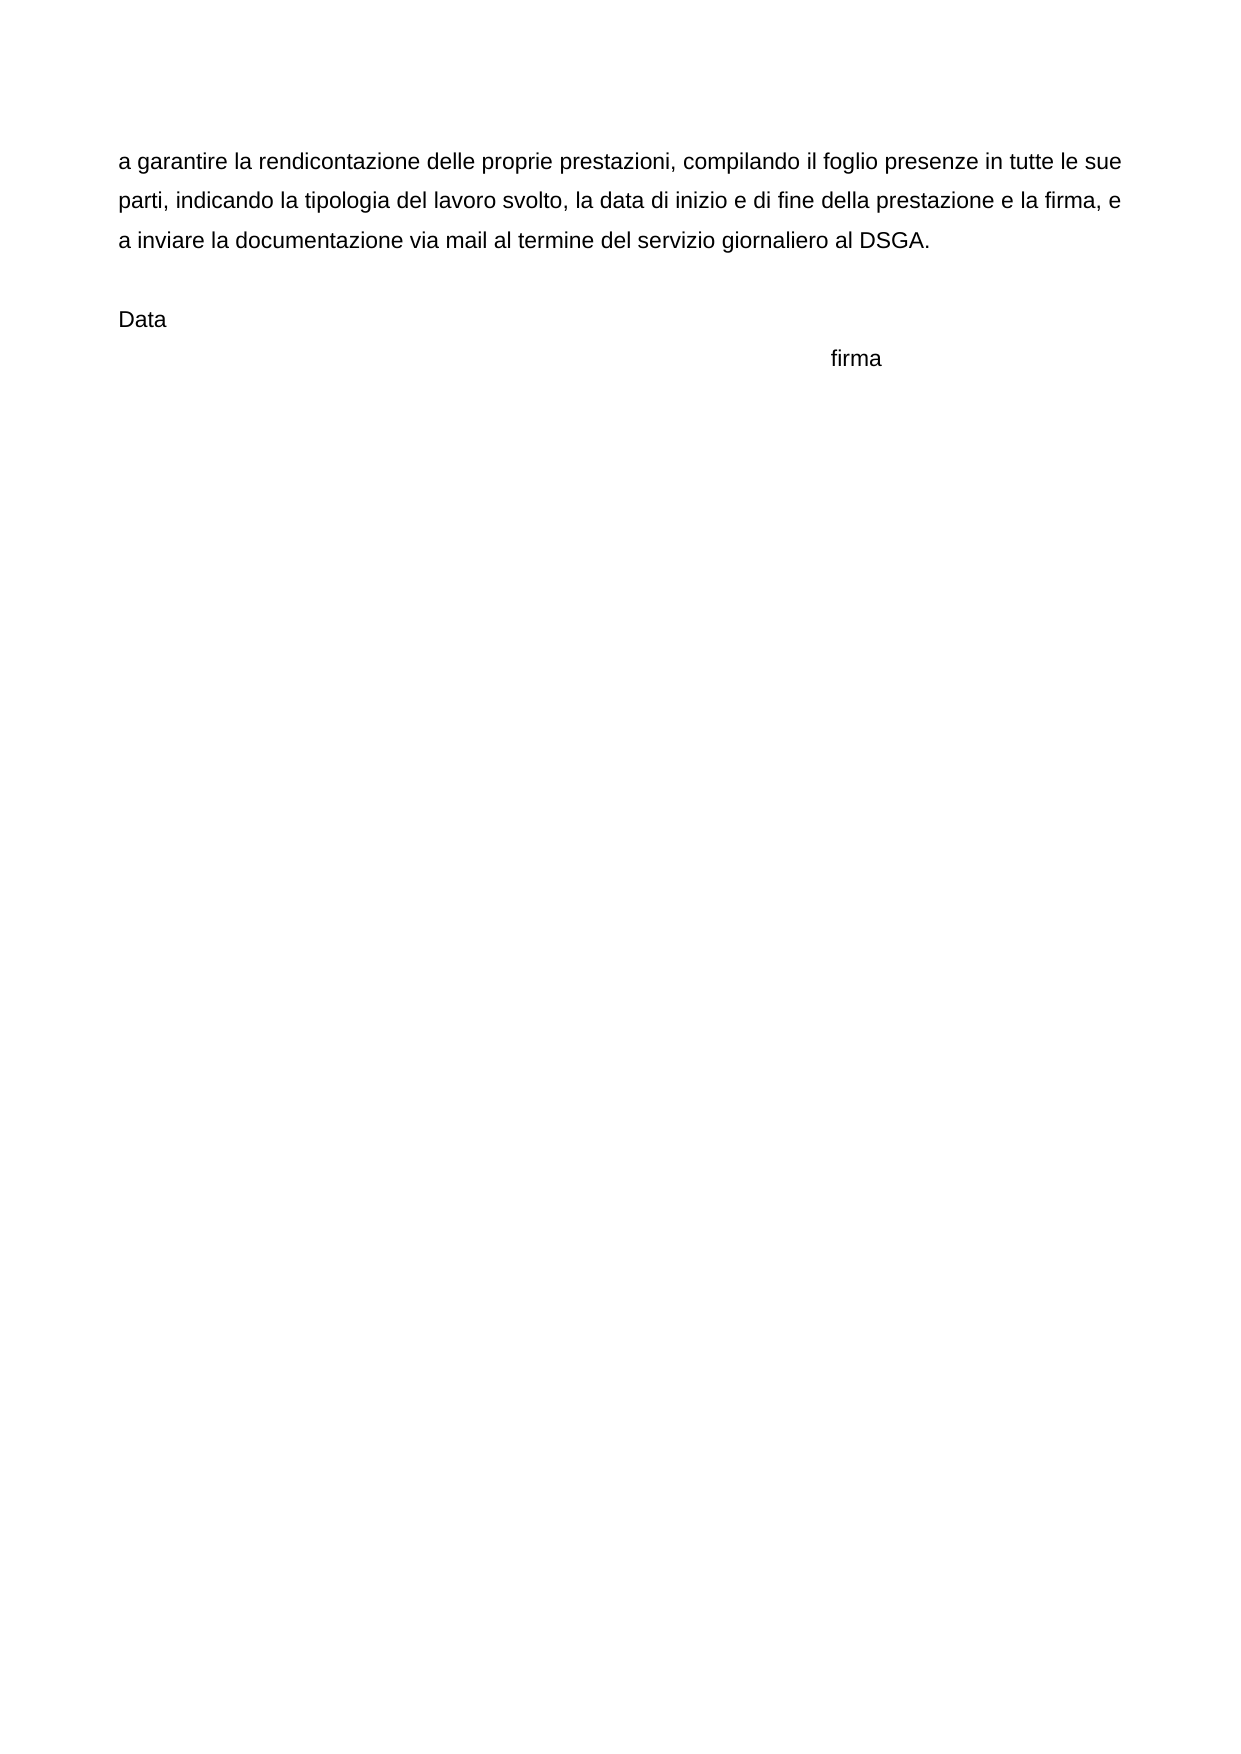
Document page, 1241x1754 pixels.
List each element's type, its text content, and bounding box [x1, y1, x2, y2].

text Data [118, 306, 1122, 332]
text a garantire la rendicontazione delle proprie prestazioni, compilando il foglio presenze in tutte le sue parti, indicando la tipologia del lavoro svolto, la data di inizio e di fine della prestazione e la firma, e a inviare la documentazione via mail al termine del servizio giornaliero al DSGA. [118, 148, 1122, 253]
text firma [118, 345, 1122, 371]
